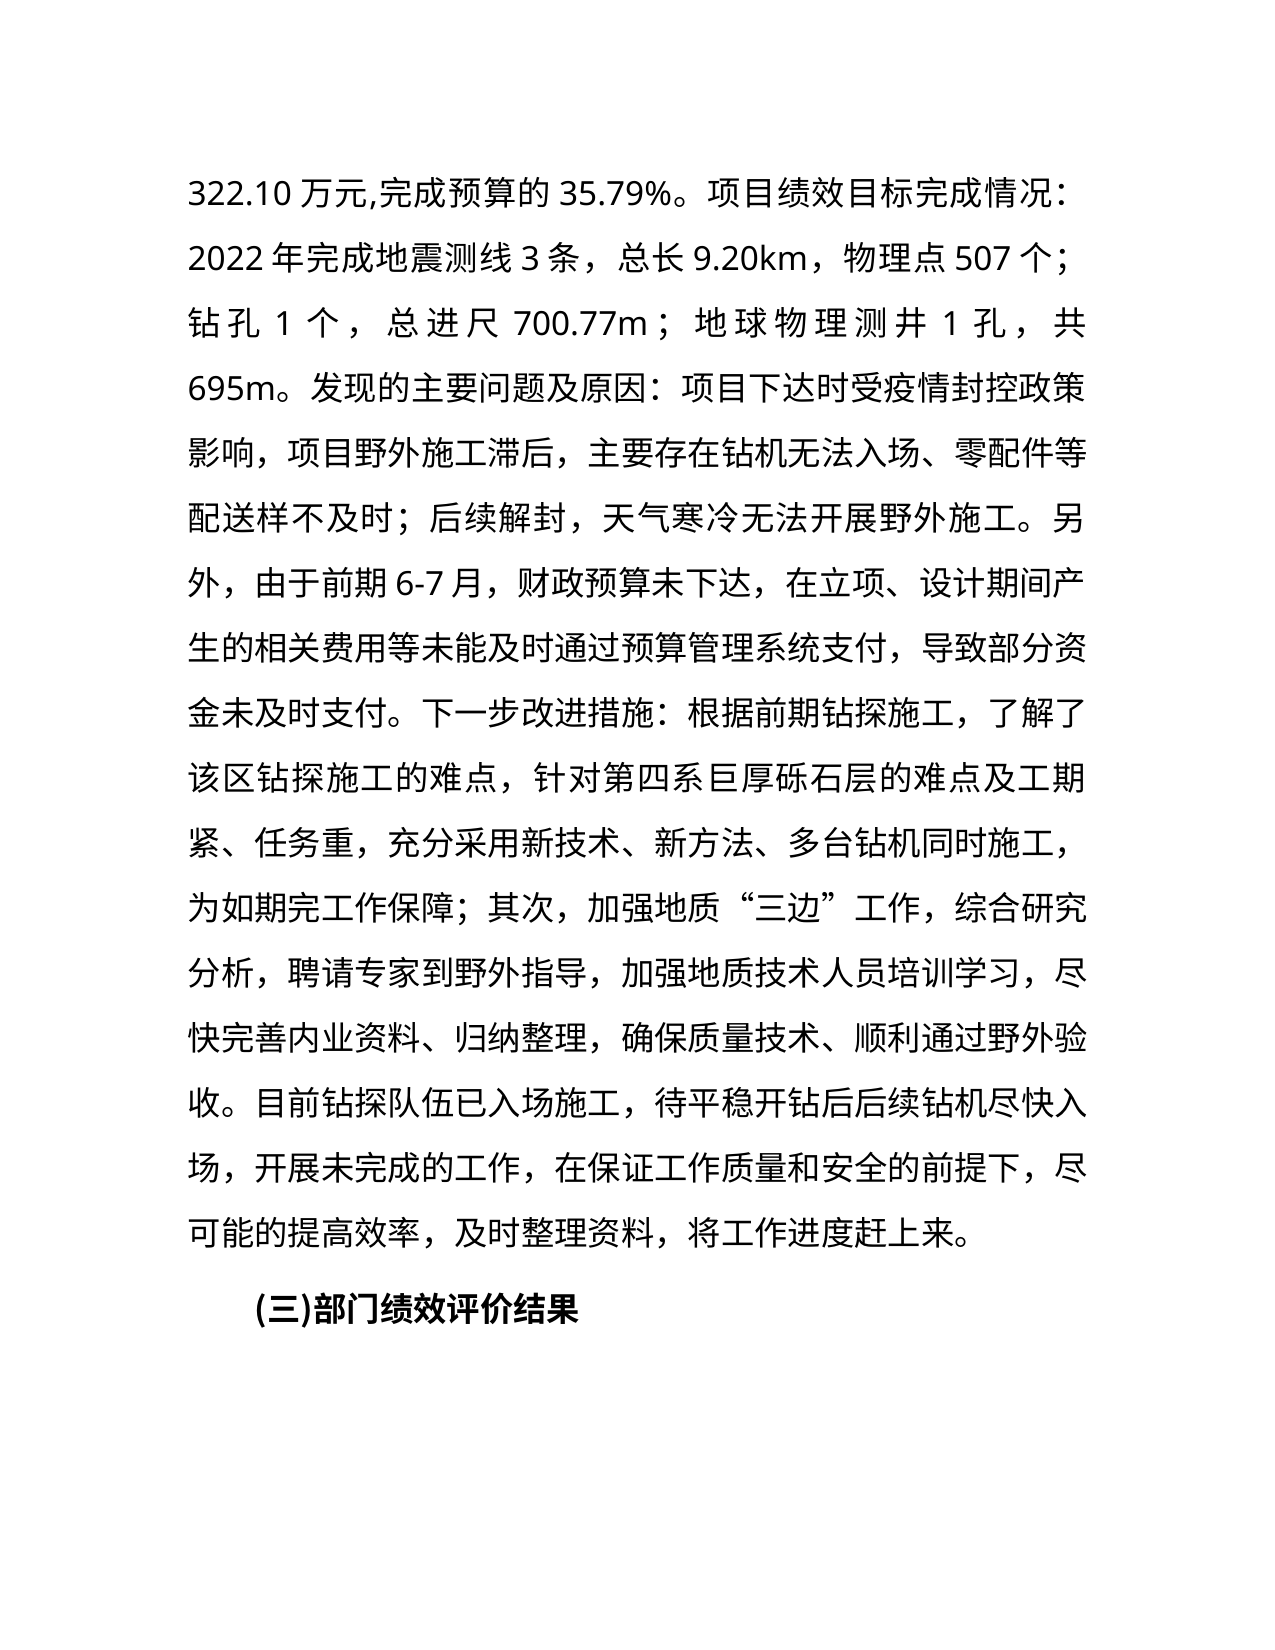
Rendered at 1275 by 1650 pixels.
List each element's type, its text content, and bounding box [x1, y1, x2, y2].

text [187, 159, 1087, 1264]
text (三)部门绩效评价结果 [187, 1274, 1087, 1339]
